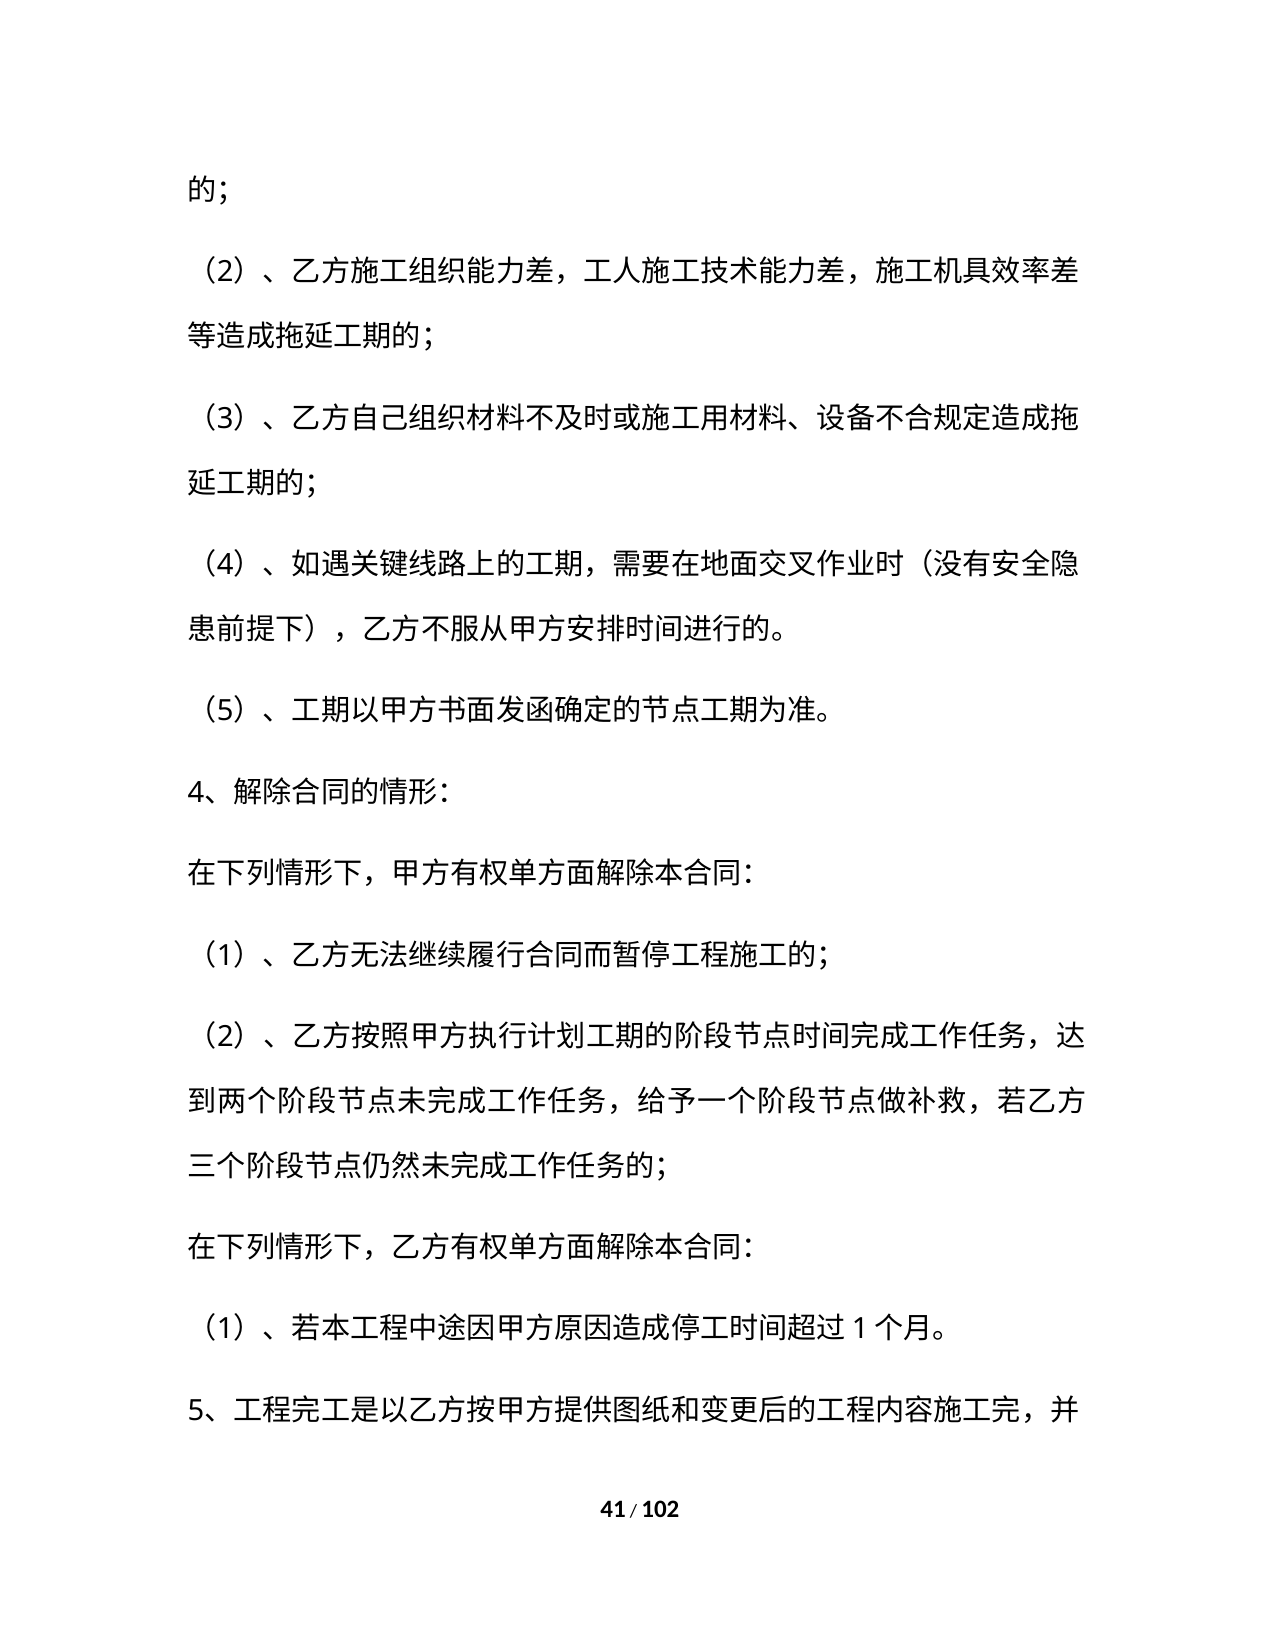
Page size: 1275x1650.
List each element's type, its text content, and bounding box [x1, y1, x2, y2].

text （3）、乙方自己组织材料不及时或施工用材料、设备不合规定造成拖延工期的； [187, 383, 1087, 513]
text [187, 155, 1087, 220]
text 在下列情形下，甲方有权单方面解除本合同： [187, 838, 1087, 903]
text （1）、乙方无法继续履行合同而暂停工程施工的； [187, 920, 1087, 985]
text 在下列情形下，乙方有权单方面解除本合同： [187, 1212, 1087, 1277]
text 4、解除合同的情形： [187, 757, 1087, 822]
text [187, 1375, 1087, 1440]
text （5）、工期以甲方书面发函确定的节点工期为准。 [187, 676, 1087, 741]
text （2）、乙方按照甲方执行计划工期的阶段节点时间完成工作任务，达到两个阶段节点未完成工作任务，给予一个阶段节点做补救，若乙方三个阶段节点仍然未完成工作任务的； [187, 1001, 1087, 1196]
text （4）、如遇关键线路上的工期，需要在地面交叉作业时（没有安全隐患前提下），乙方不服从甲方安排时间进行的。 [187, 529, 1087, 659]
text （1）、若本工程中途因甲方原因造成停工时间超过1个月。 [187, 1294, 1087, 1359]
text （2）、乙方施工组织能力差，工人施工技术能力差，施工机具效率差等造成拖延工期的； [187, 237, 1087, 367]
